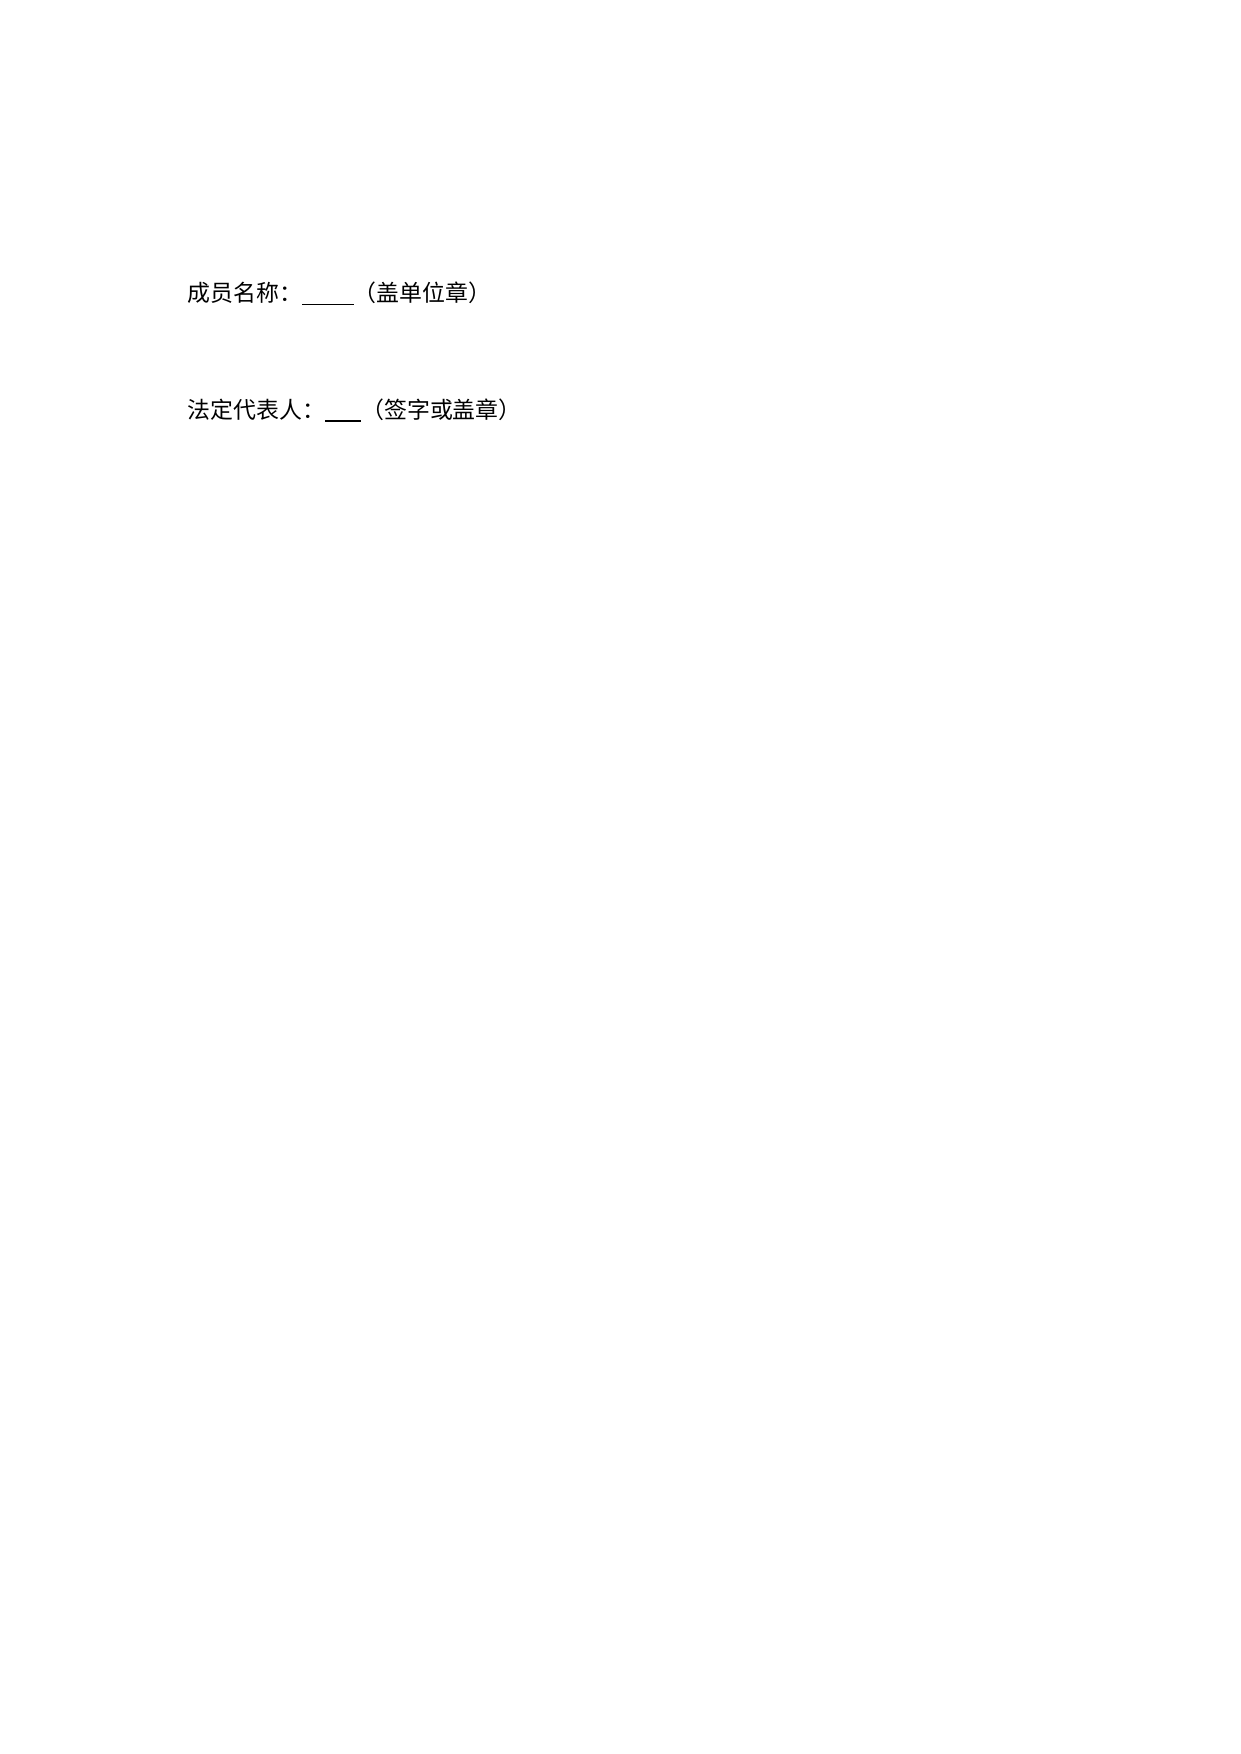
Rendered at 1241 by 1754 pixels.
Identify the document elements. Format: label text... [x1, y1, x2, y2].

text 成员名称： （盖单位章） [187, 259, 1053, 324]
text 法定代表人： （签字或盖章） [187, 376, 1053, 441]
